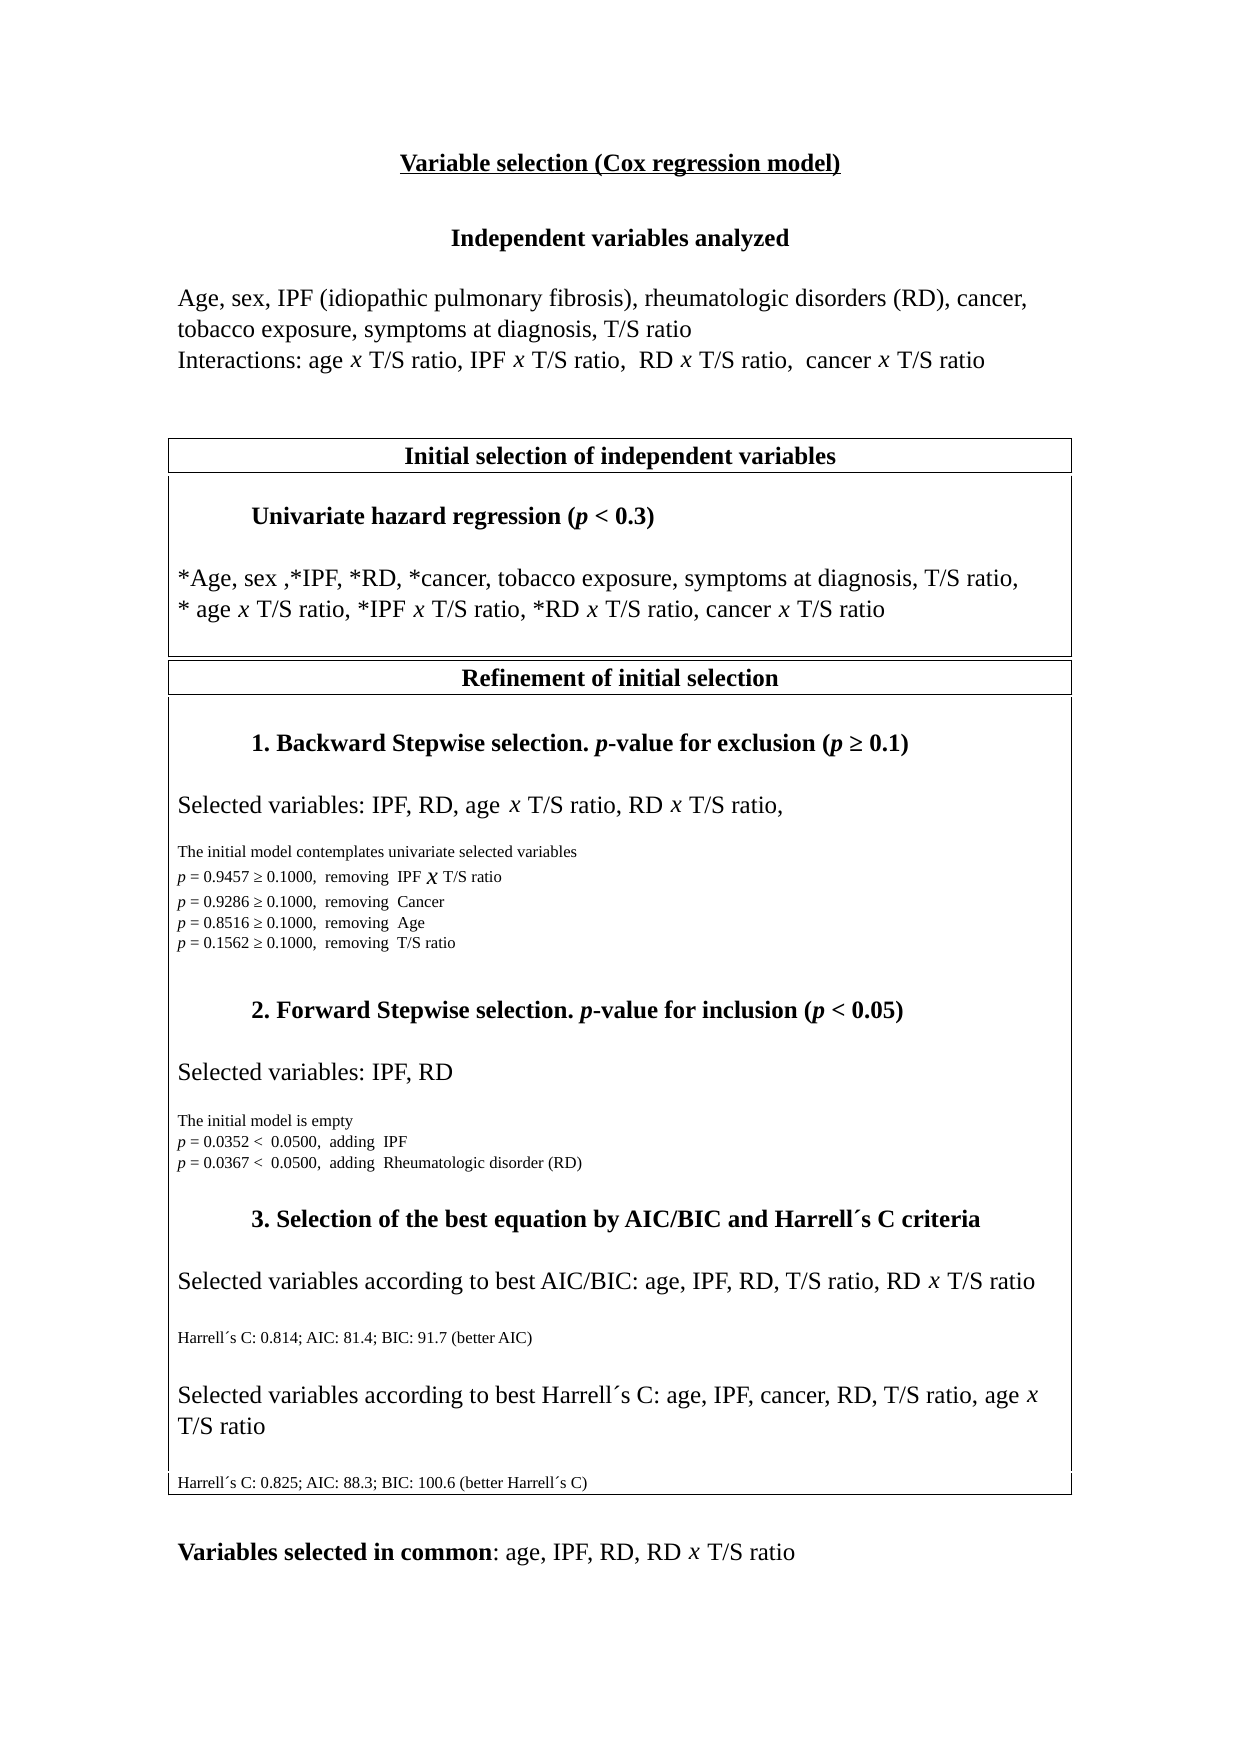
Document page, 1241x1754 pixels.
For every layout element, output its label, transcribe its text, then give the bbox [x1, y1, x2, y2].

text p = 0.0367 < 0.0500, adding Rheumatologic disorder (RD) [169, 1152, 1071, 1172]
text Initial selection of independent variables [169, 439, 1071, 472]
text p = 0.0352 < 0.0500, adding IPF [169, 1132, 1071, 1151]
text Selected variables: IPF, RD, age T/S ratio, RD T/S ratio, [169, 790, 1071, 819]
text p = 0.9457 ≥ 0.1000, removing IPF T/S ratio [169, 863, 1071, 890]
text Age, sex, IPF (idiopathic pulmonary fibrosis), rheumatologic disorders (RD), cancer, tobacco exposure, symptoms at diagnosis, T/S ratio [177, 283, 1063, 343]
text Univariate hazard regression (p < 0.3) [169, 501, 1071, 530]
text Independent variables analyzed [177, 223, 1063, 252]
text The initial model is empty [169, 1111, 1071, 1130]
text Interactions: age T/S ratio, IPF T/S ratio, RD T/S ratio, cancer T/S ratio [177, 345, 1063, 374]
text Variable selection (Cox regression model) [177, 148, 1063, 176]
text 3. Selection of the best equation by AIC/BIC and Harrell´s C criteria [169, 1204, 1071, 1233]
text *Age, sex ,*IPF, *RD, *cancer, tobacco exposure, symptoms at diagnosis, T/S ratio, [169, 563, 1071, 592]
text The initial model contemplates univariate selected variables [169, 842, 1071, 861]
text p = 0.9286 ≥ 0.1000, removing Cancer [169, 892, 1071, 911]
text Selected variables according to best Harrell´s C: age, IPF, cancer, RD, T/S ratio, age T/S ratio [169, 1380, 1071, 1440]
text * age T/S ratio, *IPF T/S ratio, *RD T/S ratio, cancer T/S ratio [169, 594, 1071, 623]
text Harrell´s C: 0.825; AIC: 88.3; BIC: 100.6 (better Harrell´s C) [169, 1473, 1071, 1494]
text Selected variables according to best AIC/BIC: age, IPF, RD, T/S ratio, RD T/S ratio [169, 1266, 1071, 1295]
text Selected variables: IPF, RD [169, 1057, 1071, 1086]
text 2. Forward Stepwise selection. p-value for inclusion (p < 0.05) [169, 995, 1071, 1024]
text Variables selected in common: age, IPF, RD, RD T/S ratio [177, 1537, 1063, 1566]
text 1. Backward Stepwise selection. p-value for exclusion (p ≥ 0.1) [169, 728, 1071, 757]
text Harrell´s C: 0.814; AIC: 81.4; BIC: 91.7 (better AIC) [169, 1328, 1071, 1347]
text Refinement of initial selection [169, 661, 1071, 694]
text p = 0.1562 ≥ 0.1000, removing T/S ratio [169, 933, 1071, 952]
text p = 0.8516 ≥ 0.1000, removing Age [169, 912, 1071, 932]
